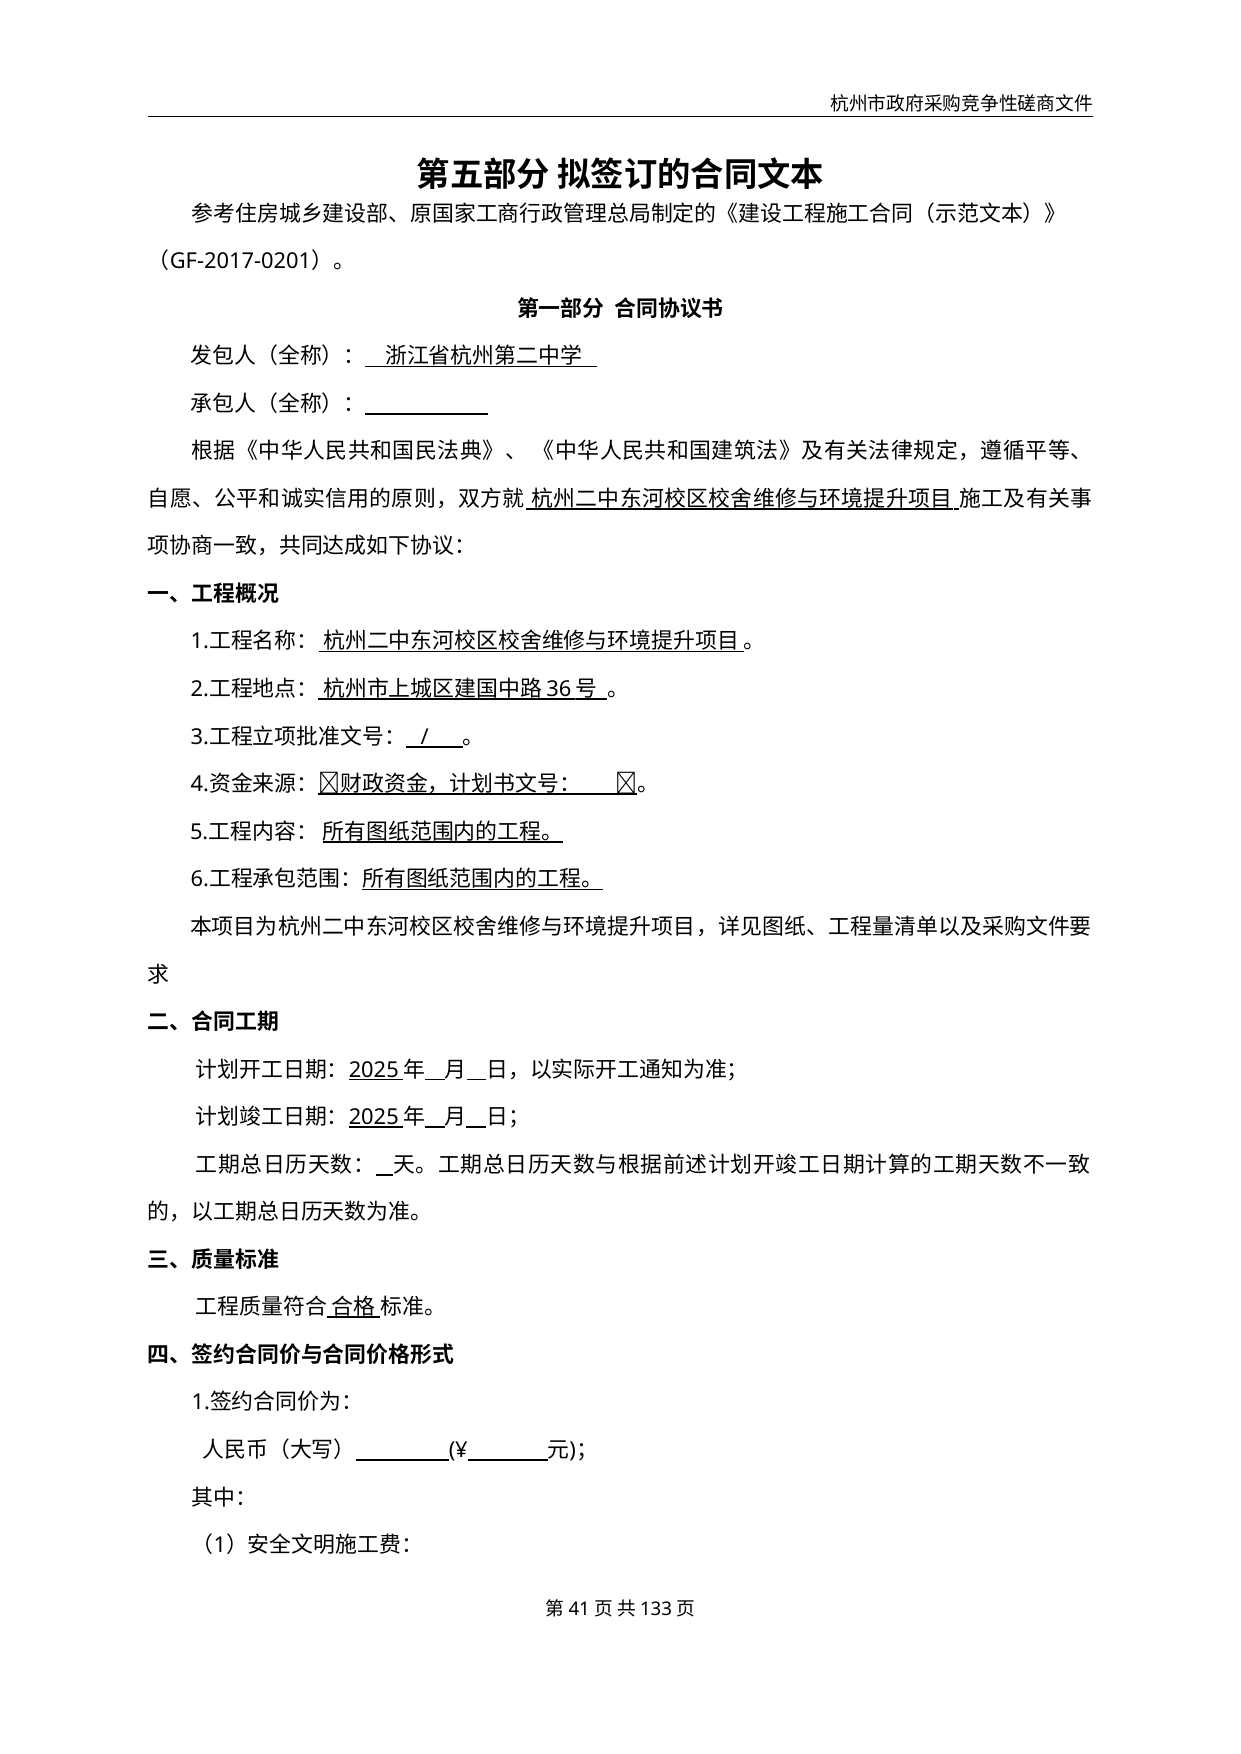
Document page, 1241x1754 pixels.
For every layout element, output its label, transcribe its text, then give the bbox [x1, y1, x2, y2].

text 其中： [148, 1479, 1093, 1511]
text 计划竣工日期：2025年 月 日； [148, 1099, 1093, 1131]
text 一、工程概况 [148, 576, 1093, 608]
text 1.签约合同价为： [148, 1384, 1093, 1416]
text 人民币（大写） (¥ 元)； [148, 1432, 1093, 1464]
text 第五部分 拟签订的合同文本 [148, 148, 1093, 196]
text 四、签约合同价与合同价格形式 [148, 1337, 1093, 1368]
text 2.工程地点： 杭州市上城区建国中路36号 。 [148, 671, 1093, 703]
text 发包人（全称）： 浙江省杭州第二中学 [148, 338, 1093, 370]
text 参考住房城乡建设部、原国家工商行政管理总局制定的《建设工程施工合同（示范文本）》（GF-2017-0201）。 [148, 196, 1093, 275]
text （1）安全文明施工费： [148, 1527, 1093, 1559]
text 工程质量符合 合格 标准。 [148, 1289, 1093, 1321]
text 根据《中华人民共和国民法典》、 《中华人民共和国建筑法》及有关法律规定，遵循平等、自愿、公平和诚实信用的原则，双方就 杭州二中东河校区校舍维修与环境提升项目 施工及有关事项协商一致，共同达成如下协议： [148, 433, 1093, 560]
text 6.工程承包范围：所有图纸范围内的工程。 [148, 861, 1093, 893]
text 计划开工日期：2025年 月 日，以实际开工通知为准； [148, 1052, 1093, 1083]
text 三、质量标准 [148, 1242, 1093, 1273]
text 1.工程名称： 杭州二中东河校区校舍维修与环境提升项目 。 [148, 623, 1093, 655]
text 本项目为杭州二中东河校区校舍维修与环境提升项目，详见图纸、工程量清单以及采购文件要求 [148, 909, 1093, 988]
list 第一部分 合同协议书 [148, 291, 1093, 323]
text 承包人（全称）： [148, 386, 1093, 418]
text 工期总日历天数： 天。工期总日历天数与根据前述计划开竣工日期计算的工期天数不一致的，以工期总日历天数为准。 [148, 1147, 1093, 1226]
text 3.工程立项批准文号： / 。 [148, 719, 1093, 750]
text 二、合同工期 [148, 1004, 1093, 1036]
text 4.资金来源：财政资金，计划书文号： 。 [148, 766, 1093, 798]
text 5.工程内容： 所有图纸范围内的工程。 [148, 814, 1093, 846]
